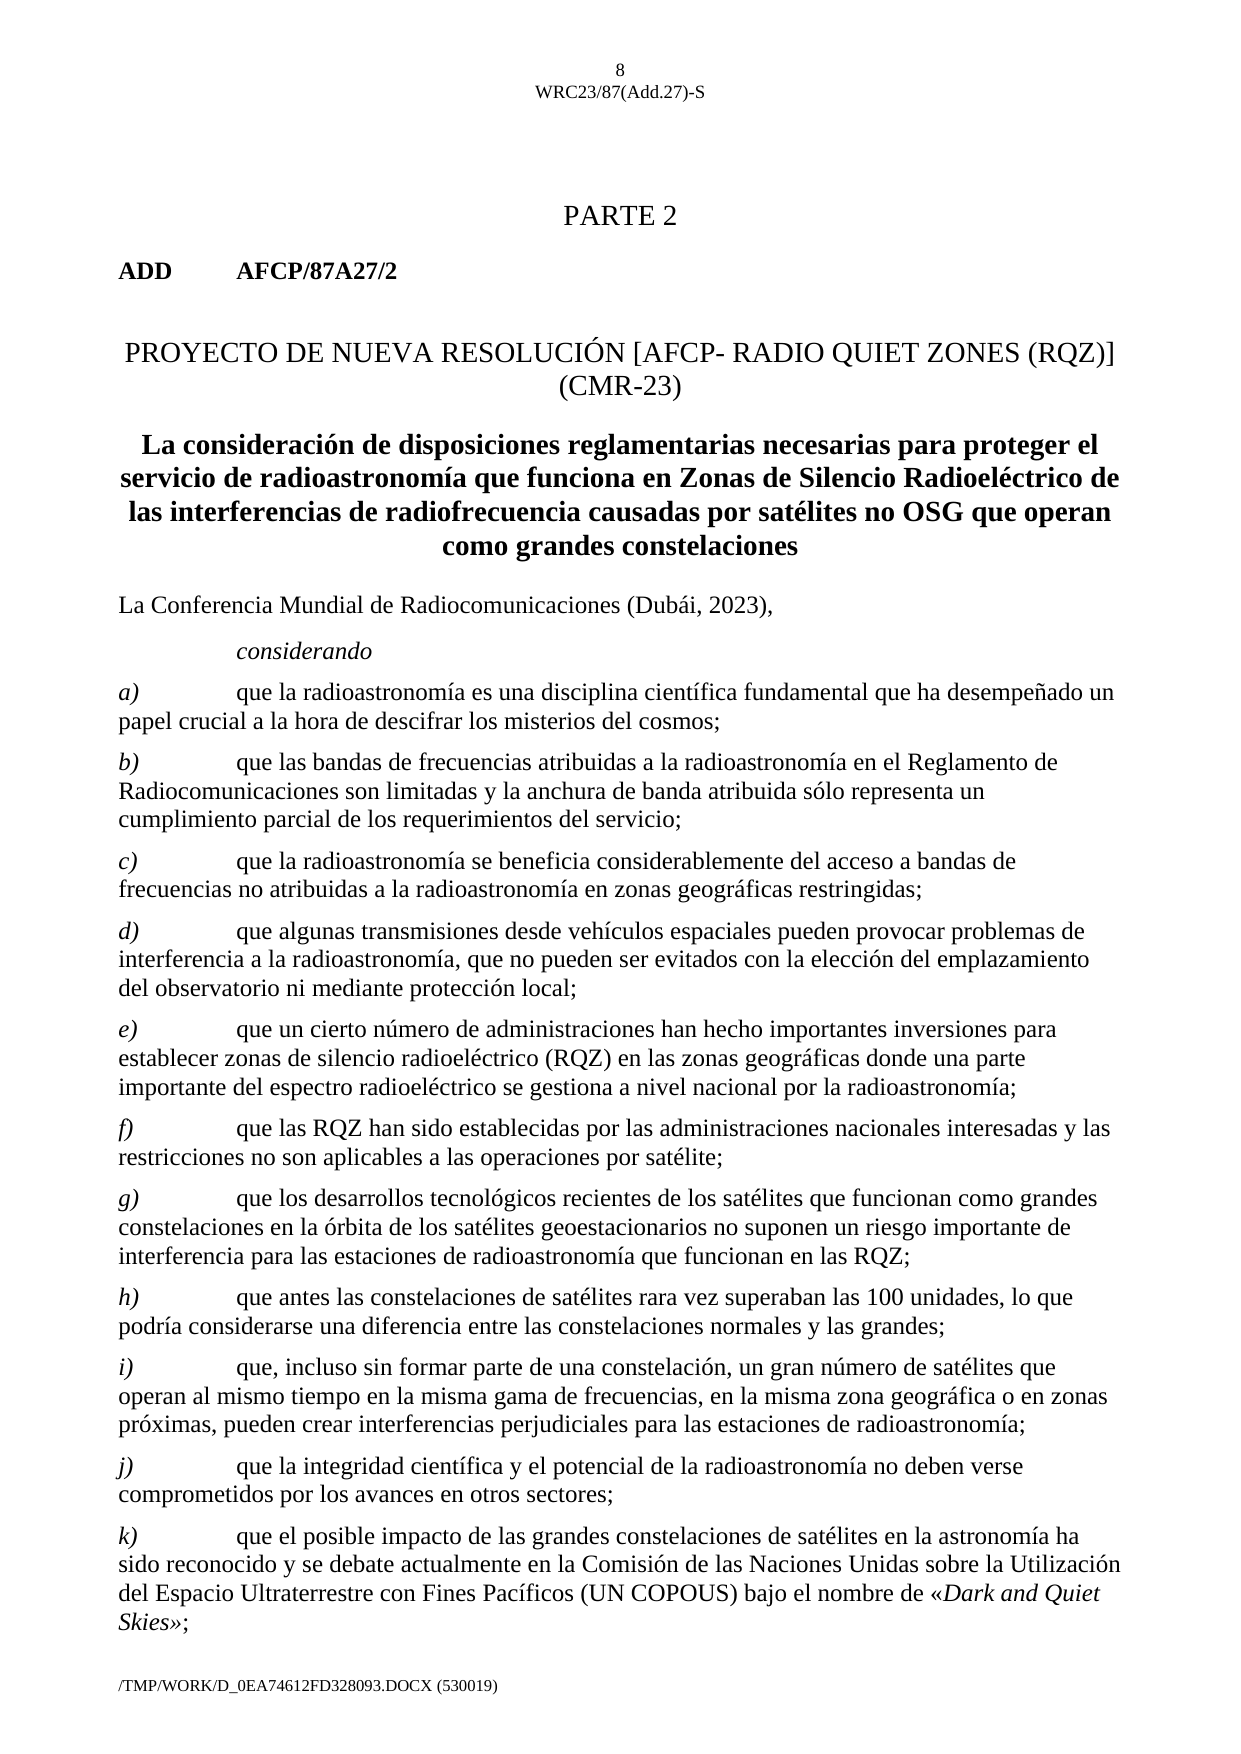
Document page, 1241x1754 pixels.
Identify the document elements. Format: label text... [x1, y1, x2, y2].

text Proyecto de nueva Resolución [AFCP- Radio Quiet Zones (RQZ)] (cmr-23) [118, 335, 1122, 402]
text j) que la integridad científica y el potencial de la radioastronomía no deben verse comprometidos por los avances en otros sectores; [118, 1451, 1122, 1508]
text d) que algunas transmisiones desde vehículos espaciales pueden provocar problemas de interferencia a la radioastronomía, que no pueden ser evitados con la elección del emplazamiento del observatorio ni mediante protección local; [118, 916, 1122, 1002]
text k) que el posible impacto de las grandes constelaciones de satélites en la astronomía ha sido reconocido y se debate actualmente en la Comisión de las Naciones Unidas sobre la Utilización del Espacio Ultraterrestre con Fines Pacíficos (UN COPOUS) bajo el nombre de «Dark and Quiet Skies»; [118, 1521, 1122, 1636]
text g) que los desarrollos tecnológicos recientes de los satélites que funcionan como grandes constelaciones en la órbita de los satélites geoestacionarios no suponen un riesgo importante de interferencia para las estaciones de radioastronomía que funcionan en las RQZ; [118, 1183, 1122, 1269]
text c) que la radioastronomía se beneficia considerablemente del acceso a bandas de frecuencias no atribuidas a la radioastronomía en zonas geográficas restringidas; [118, 846, 1122, 903]
text b) que las bandas de frecuencias atribuidas a la radioastronomía en el Reglamento de Radiocomunicaciones son limitadas y la anchura de banda atribuida sólo representa un cumplimiento parcial de los requerimientos del servicio; [118, 747, 1122, 833]
text e) que un cierto número de administraciones han hecho importantes inversiones para establecer zonas de silencio radioeléctrico (RQZ) en las zonas geográficas donde una parte importante del espectro radioeléctrico se gestiona a nivel nacional por la radioastronomía; [118, 1014, 1122, 1101]
title PARTE 2 [118, 198, 1122, 231]
text h) que antes las constelaciones de satélites rara vez superaban las 100 unidades, lo que podría considerarse una diferencia entre las constelaciones normales y las grandes; [118, 1282, 1122, 1339]
text f) que las RQZ han sido establecidas por las administraciones nacionales interesadas y las restricciones no son aplicables a las operaciones por satélite; [118, 1113, 1122, 1171]
text i) que, incluso sin formar parte de una constelación, un gran número de satélites que operan al mismo tiempo en la misma gama de frecuencias, en la misma zona geográfica o en zonas próximas, pueden crear interferencias perjudiciales para las estaciones de radioastronomía; [118, 1352, 1122, 1438]
text considerando [236, 636, 1122, 664]
title La Conferencia Mundial de Radiocomunicaciones (Dubái, 2023), [118, 590, 1122, 619]
title La consideración de disposiciones reglamentarias necesarias para proteger el servicio de radioastronomía que funciona en Zonas de Silencio Radioeléctrico de las interferencias de radiofrecuencia causadas por satélites no OSG que operan como grandes constelaciones [118, 427, 1122, 561]
text a) que la radioastronomía es una disciplina científica fundamental que ha desempeñado un papel crucial a la hora de descifrar los misterios del cosmos; [118, 677, 1122, 734]
text ADD AFCP/87A27/2 [118, 256, 1122, 285]
